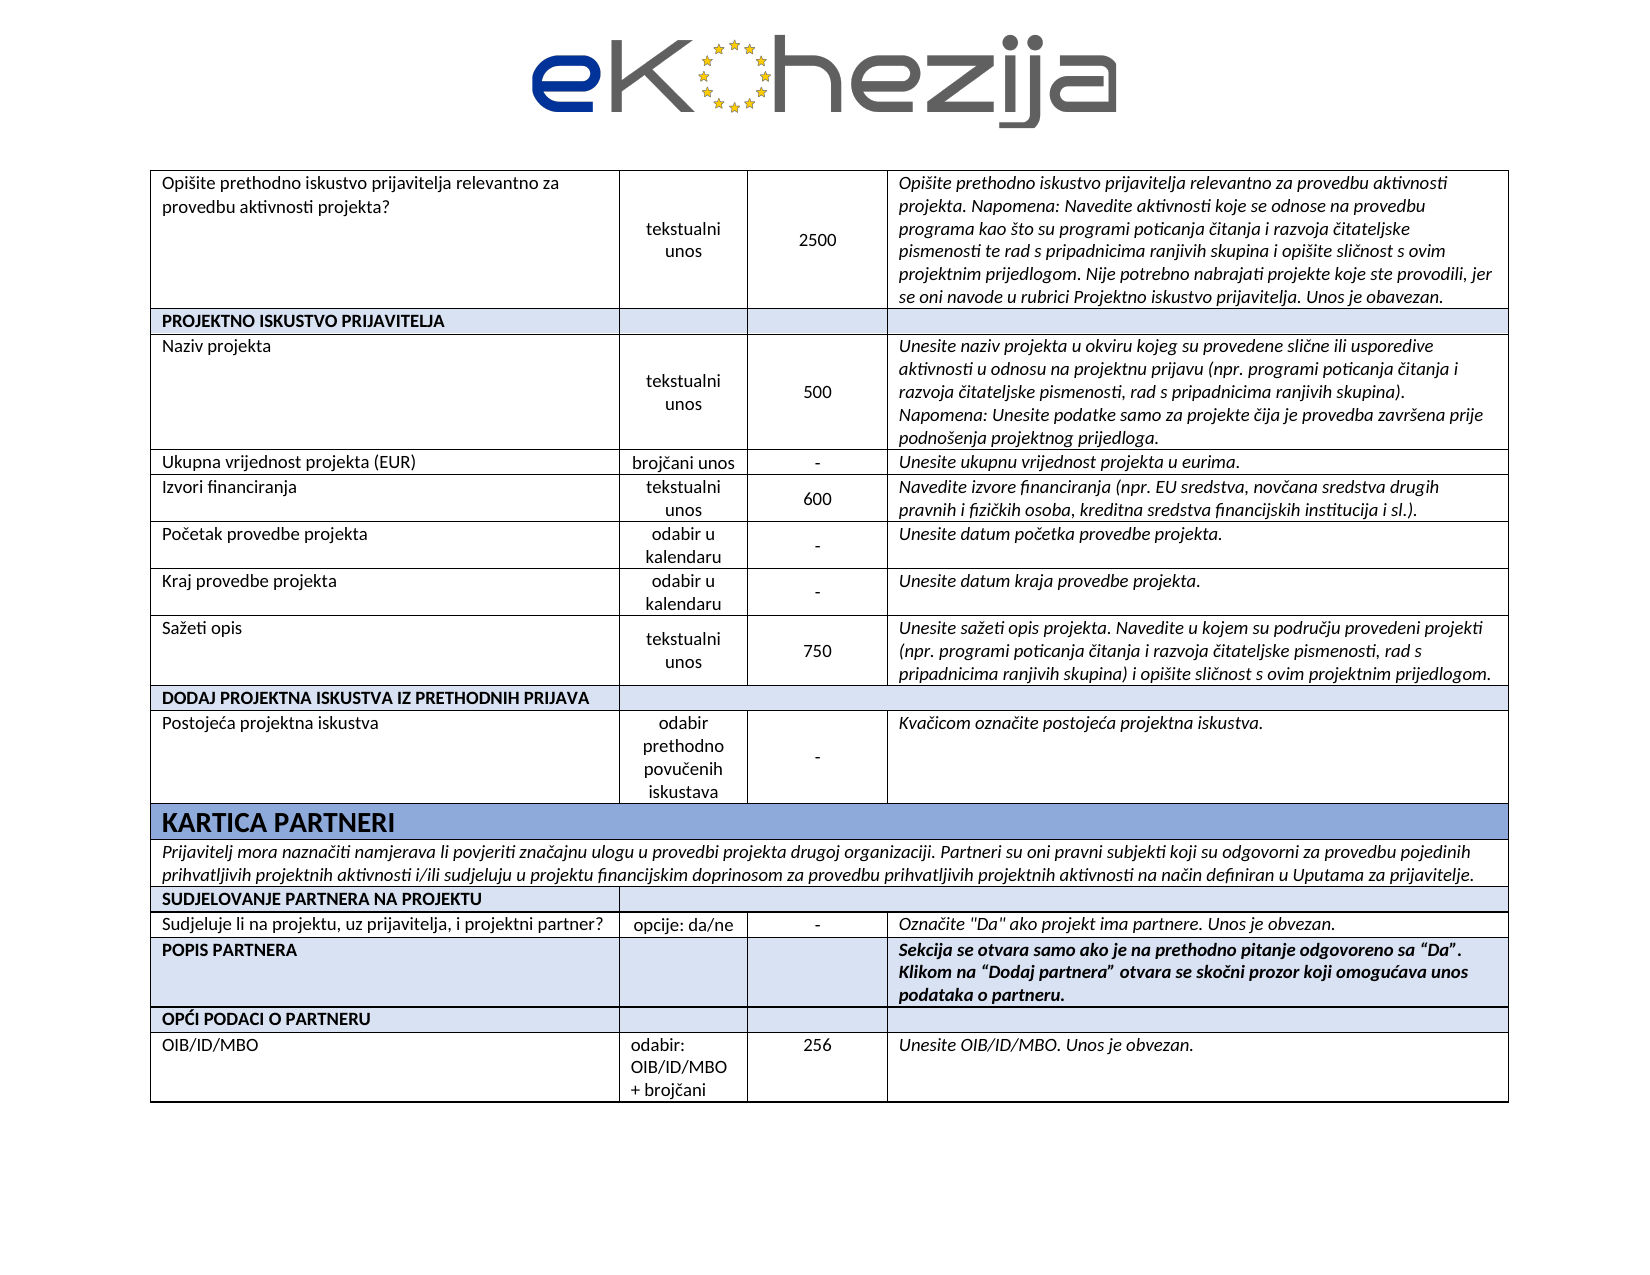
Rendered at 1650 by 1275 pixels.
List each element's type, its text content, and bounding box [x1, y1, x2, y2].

table_cell Opišite prethodno iskustvo prijavitelja relevantno za provedbu aktivnosti projekta. Napomena: Navedite aktivnosti koje se odnose na provedbu programa kao što su programi poticanja čitanja i razvoja čitateljske pismenosti te rad s pripadnicima ranjivih skupina i opišite sličnost s ovim projektnim prijedlogom. Nije potrebno nabrajati projekte koje ste provodili, jer se oni navode u rubrici Projektno iskustvo prijavitelja. Unos je obavezan. [888, 171, 1508, 308]
table_cell tekstualni unos [620, 616, 747, 685]
table_cell odabir u kalendaru [620, 522, 747, 568]
table_cell Kraj provedbe projekta [151, 569, 619, 615]
table_cell Ukupna vrijednost projekta (EUR) [151, 450, 619, 474]
table_cell PROJEKTNO ISKUSTVO PRIJAVITELJA [151, 309, 619, 333]
table_cell [620, 887, 1508, 911]
table_cell - [748, 913, 887, 937]
table_cell - [748, 569, 887, 615]
table_cell [888, 309, 1508, 333]
table_cell Označite "Da" ako projekt ima partnere. Unos je obvezan. [888, 913, 1508, 937]
table_cell Početak provedbe projekta [151, 522, 619, 568]
table_cell - [748, 450, 887, 474]
table_cell [748, 938, 887, 1006]
table_cell [748, 309, 887, 333]
table_cell [620, 1008, 747, 1032]
table_cell 2500 [748, 171, 887, 308]
table_cell - [748, 711, 887, 803]
table_cell [748, 1008, 887, 1032]
table_cell Izvori financiranja [151, 475, 619, 521]
table_cell odabir u kalendaru [620, 569, 747, 615]
table_cell [888, 1008, 1508, 1032]
table_cell 500 [748, 335, 887, 449]
table_cell - [748, 522, 887, 568]
table_cell opcije: da/ne [620, 913, 747, 937]
table_cell Kvačicom označite postojeća projektna iskustva. [888, 711, 1508, 803]
table_cell 750 [748, 616, 887, 685]
table_cell odabir: OIB/ID/MBO + brojčani unos [620, 1033, 747, 1101]
table_cell Postojeća projektna iskustva [151, 711, 619, 803]
table_cell Navedite izvore financiranja (npr. EU sredstva, novčana sredstva drugih pravnih i fizičkih osoba, kreditna sredstva financijskih institucija i sl.). [888, 475, 1508, 521]
table_cell DODAJ PROJEKTNA ISKUSTVA IZ PRETHODNIH PRIJAVA [151, 686, 619, 710]
table_cell OIB/ID/MBO [151, 1033, 619, 1101]
table_cell Unesite OIB/ID/MBO. Unos je obvezan. [888, 1033, 1508, 1101]
picture [531, 34, 1117, 128]
table_cell tekstualni unos [620, 335, 747, 449]
table_cell SUDJELOVANJE PARTNERA NA PROJEKTU [151, 887, 619, 911]
table_cell [620, 309, 747, 333]
table_cell 256 [748, 1033, 887, 1101]
table_cell Unesite datum kraja provedbe projekta. [888, 569, 1508, 615]
table_cell [620, 938, 747, 1006]
table_cell Sekcija se otvara samo ako je na prethodno pitanje odgovoreno sa “Da”. Klikom na “Dodaj partnera” otvara se skočni prozor koji omogućava unos podataka o partneru. [888, 938, 1508, 1006]
table_cell Naziv projekta [151, 335, 619, 449]
table_cell Unesite sažeti opis projekta. Navedite u kojem su području provedeni projekti (npr. programi poticanja čitanja i razvoja čitateljske pismenosti, rad s pripadnicima ranjivih skupina) i opišite sličnost s ovim projektnim prijedlogom. [888, 616, 1508, 685]
table_cell [620, 686, 1508, 710]
table_cell KARTICA PARTNERI [151, 804, 1508, 839]
table_cell tekstualni unos [620, 171, 747, 308]
table_cell Sudjeluje li na projektu, uz prijavitelja, i projektni partner? [151, 913, 619, 937]
table_cell Unesite datum početka provedbe projekta. [888, 522, 1508, 568]
table_cell brojčani unos [620, 450, 747, 474]
table_cell Sažeti opis [151, 616, 619, 685]
table_cell 600 [748, 475, 887, 521]
table_cell odabir prethodno povučenih iskustava [620, 711, 747, 803]
table_cell Unesite naziv projekta u okviru kojeg su provedene slične ili usporedive aktivnosti u odnosu na projektnu prijavu (npr. programi poticanja čitanja i razvoja čitateljske pismenosti, rad s pripadnicima ranjivih skupina). Napomena: Unesite podatke samo za projekte čija je provedba završena prije podnošenja projektnog prijedloga. [888, 335, 1508, 449]
table_cell Opišite prethodno iskustvo prijavitelja relevantno za provedbu aktivnosti projekta? [151, 171, 619, 308]
table_cell Prijavitelj mora naznačiti namjerava li povjeriti značajnu ulogu u provedbi projekta drugoj organizaciji. Partneri su oni pravni subjekti koji su odgovorni za provedbu pojedinih prihvatljivih projektnih aktivnosti i/ili sudjeluju u projektu financijskim doprinosom za provedbu prihvatljivih projektnih aktivnosti na način definiran u Uputama za prijavitelje. [151, 840, 1508, 886]
table_cell tekstualni unos [620, 475, 747, 521]
table_cell OPĆI PODACI O PARTNERU [151, 1008, 619, 1032]
table_cell POPIS PARTNERA [151, 938, 619, 1006]
table_cell Unesite ukupnu vrijednost projekta u eurima. [888, 450, 1508, 474]
